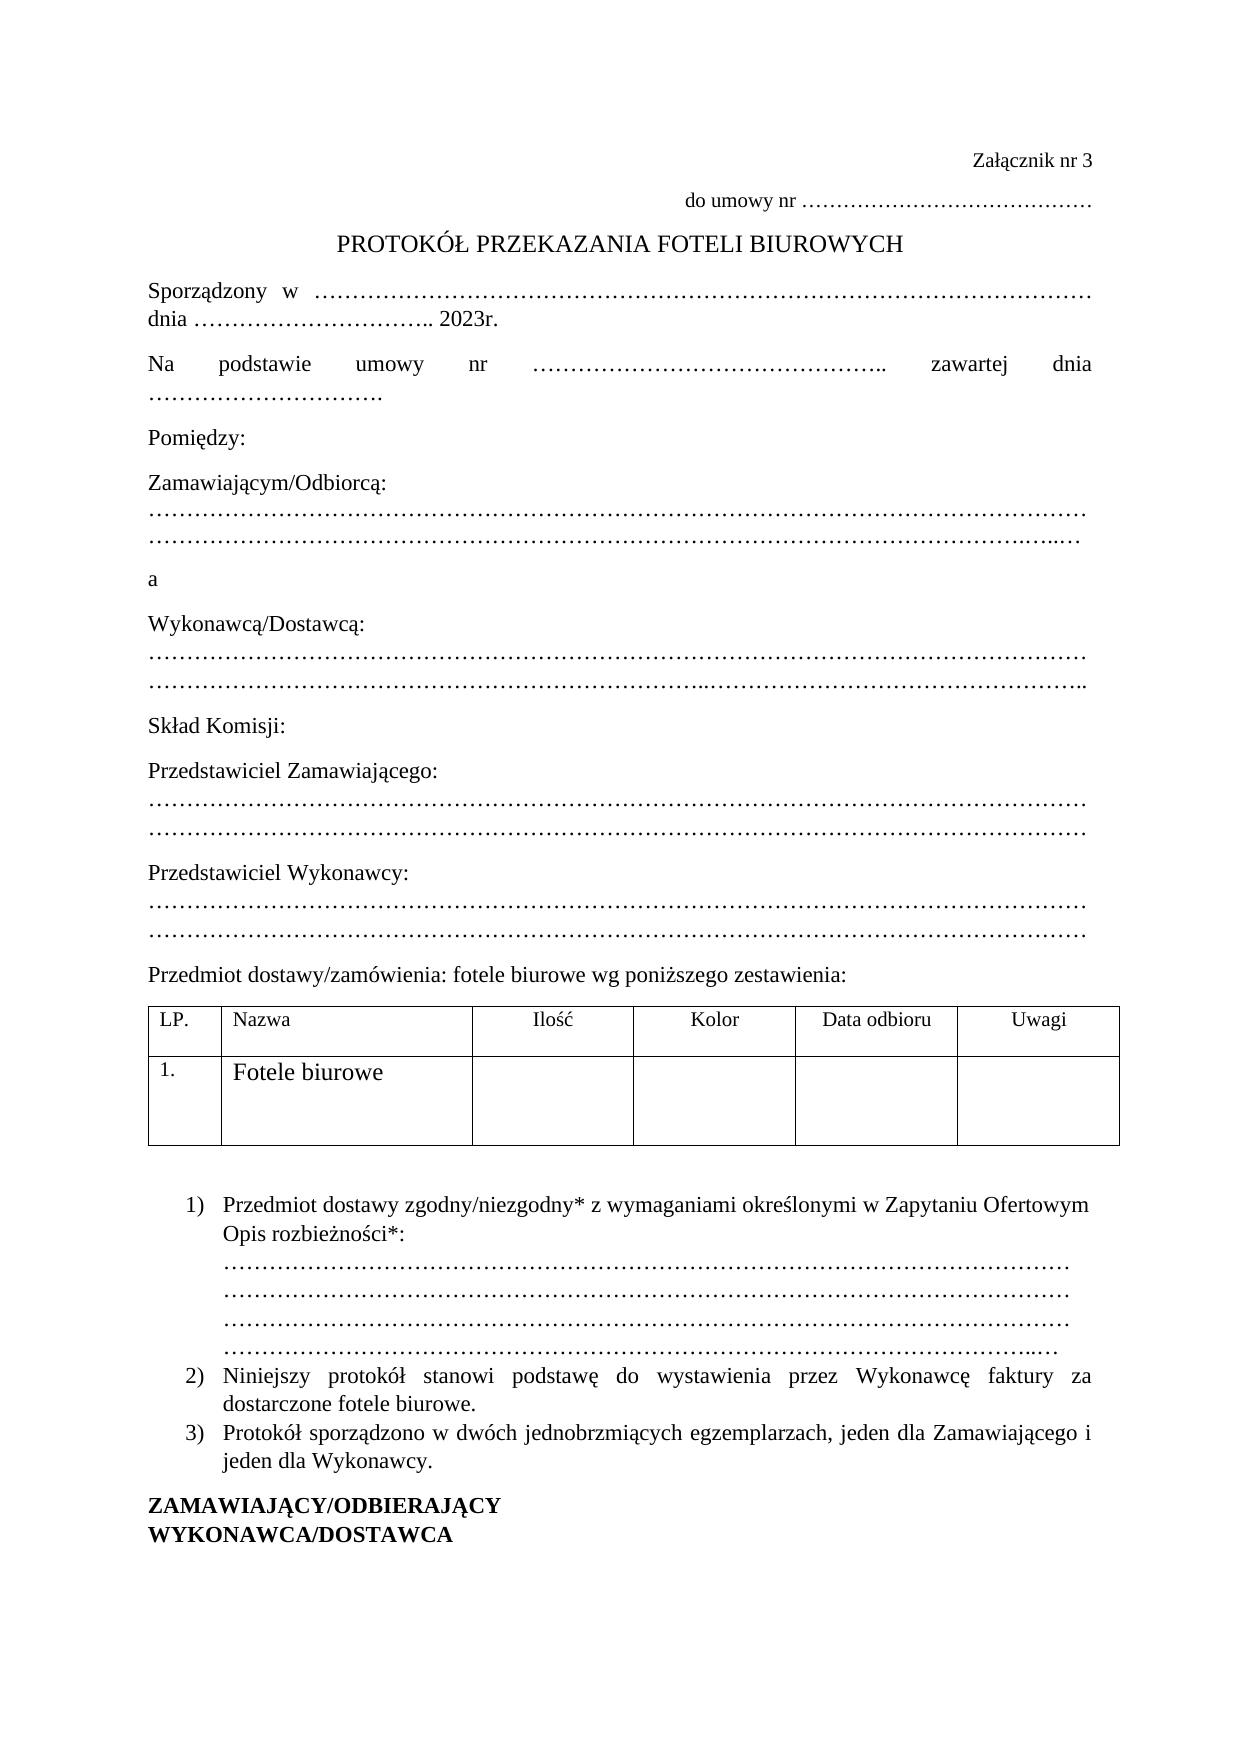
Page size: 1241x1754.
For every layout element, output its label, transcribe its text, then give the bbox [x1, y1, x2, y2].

text Zamawiającym/Odbiorcą: ………………………………………………………………………………………………………………………………………………………………………………………………………………….…..… [148, 469, 1093, 548]
table_header Data odbioru [796, 1007, 957, 1056]
table_cell [634, 1057, 795, 1145]
text Załącznik nr 3 [148, 148, 1093, 172]
text Wykonawcą/Dostawcą: ……………………………………………………………………………………………………………………………………………………………………………..………………………………………….. [148, 610, 1093, 693]
list Przedmiot dostawy zgodny/niezgodny* z wymaganiami określonymi w Zapytaniu Ofertowym [185, 1191, 1093, 1217]
table_cell Fotele biurowe [222, 1057, 472, 1145]
text Przedstawiciel Wykonawcy: ………………………………………………………………………………………………………………………………………………………………………………………………………………………… [148, 859, 1093, 942]
text do umowy nr …………………………………… [148, 188, 1093, 212]
text Sporządzony w ………………………………………………………………………………………… dnia ………………………….. 2023r. [148, 277, 1093, 332]
table_header LP. [149, 1007, 221, 1056]
text PROTOKÓŁ PRZEKAZANIA FOTELI BIUROWYCH [148, 229, 1093, 258]
table_header Kolor [634, 1007, 795, 1056]
table_cell [473, 1057, 633, 1145]
table_header Nazwa [222, 1007, 472, 1056]
text Przedstawiciel Zamawiającego: ………………………………………………………………………………………………………………………………………………………………………………………………………………………… [148, 757, 1093, 840]
list Protokół sporządzono w dwóch jednobrzmiących egzemplarzach, jeden dla Zamawiającego i jeden dla Wykonawcy. [185, 1419, 1093, 1473]
table_cell [796, 1057, 957, 1145]
table_header Uwagi [958, 1007, 1119, 1056]
text Pomiędzy: [148, 424, 1093, 450]
text ZAMAWIAJĄCY/ODBIERAJĄCY WYKONAWCA/DOSTAWCA [148, 1492, 1093, 1547]
list Opis rozbieżności*: ……………………………………………………………………………………………………………………………………………………………………………………………………………………………………………………………………………………………………………………………………………………………………………………………………..… [223, 1219, 1093, 1360]
table_cell [958, 1057, 1119, 1145]
text Skład Komisji: [148, 712, 1093, 738]
table_cell 1. [149, 1057, 221, 1145]
text a [148, 565, 1093, 591]
text Na podstawie umowy nr ……………………………………….. zawartej dnia …………………………. [148, 350, 1093, 405]
list Niniejszy protokół stanowi podstawę do wystawienia przez Wykonawcę faktury za dostarczone fotele biurowe. [185, 1362, 1093, 1417]
table_header Ilość [473, 1007, 633, 1056]
text Przedmiot dostawy/zamówienia: fotele biurowe wg poniższego zestawienia: [148, 961, 1093, 987]
